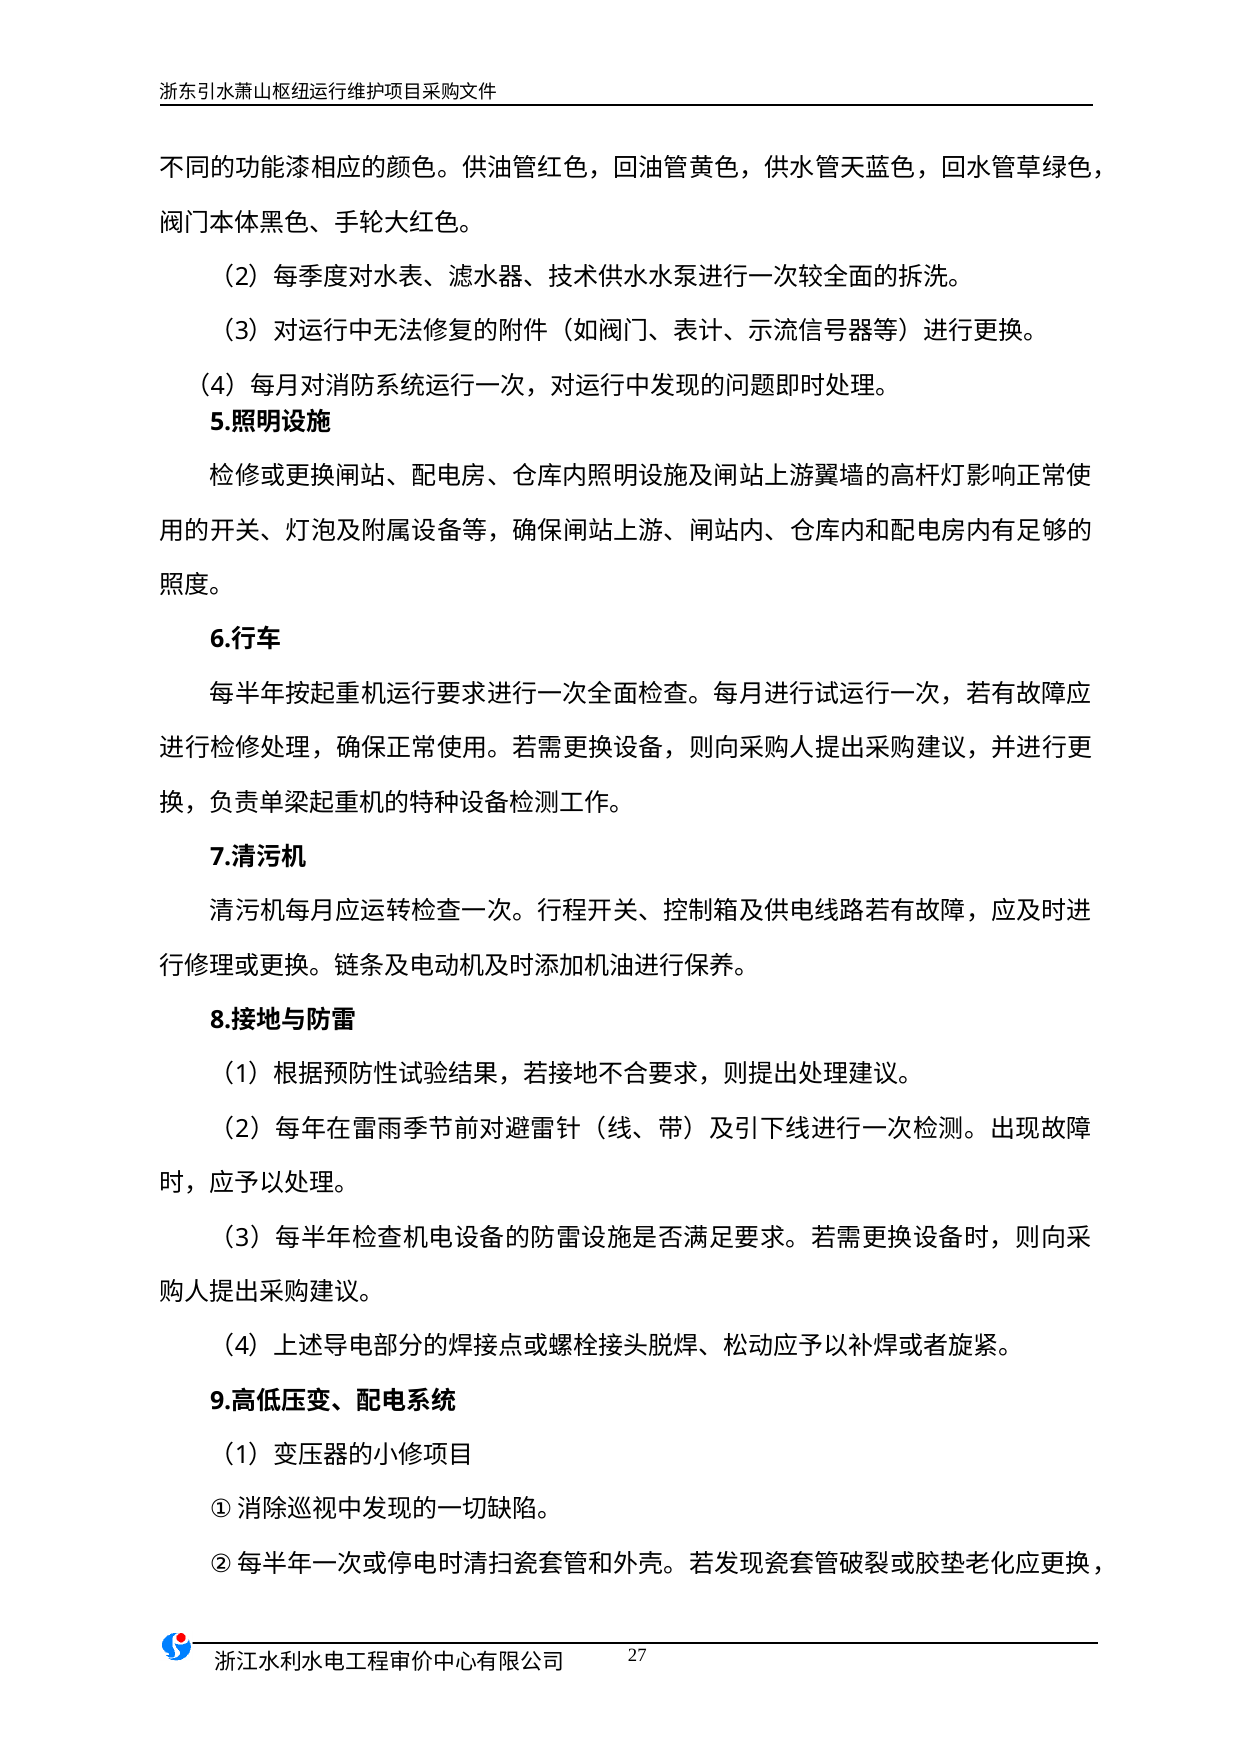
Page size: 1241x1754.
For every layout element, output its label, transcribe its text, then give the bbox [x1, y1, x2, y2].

text （2）每年在雷雨季节前对避雷针（线、带）及引下线进行一次检测。出现故障时，应予以处理。 [159, 1108, 1093, 1199]
text （2）每季度对水表、滤水器、技术供水水泵进行一次较全面的拆洗。 [159, 256, 1093, 293]
text 检修或更换闸站、配电房、仓库内照明设施及闸站上游翼墙的高杆灯影响正常使用的开关、灯泡及附属设备等，确保闸站上游、闸站内、仓库内和配电房内有足够的照度。 [159, 456, 1093, 601]
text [159, 148, 1093, 238]
text 7.清污机 [159, 836, 1093, 873]
text （4）每月对消防系统运行一次，对运行中发现的问题即时处理。 [159, 365, 1093, 401]
text 8.接地与防雷 [159, 999, 1093, 1036]
text （1）根据预防性试验结果，若接地不合要求，则提出处理建议。 [159, 1054, 1093, 1090]
text （3）每半年检查机电设备的防雷设施是否满足要求。若需更换设备时，则向采购人提出采购建议。 [159, 1217, 1093, 1308]
text 9.高低压变、配电系统 [159, 1380, 1093, 1416]
text 5.照明设施 [159, 401, 1093, 438]
text 清污机每月应运转检查一次。行程开关、控制箱及供电线路若有故障，应及时进行修理或更换。链条及电动机及时添加机油进行保养。 [159, 891, 1093, 981]
text 6.行车 [159, 619, 1093, 655]
picture [159, 1631, 193, 1661]
text （1）变压器的小修项目 [159, 1434, 1093, 1471]
text 每半年按起重机运行要求进行一次全面检查。每月进行试运行一次，若有故障应进行检修处理，确保正常使用。若需更换设备，则向采购人提出采购建议，并进行更换，负责单梁起重机的特种设备检测工作。 [159, 673, 1093, 818]
text （4）上述导电部分的焊接点或螺栓接头脱焊、松动应予以补焊或者旋紧。 [159, 1326, 1093, 1362]
text （3）对运行中无法修复的附件（如阀门、表计、示流信号器等）进行更换。 [159, 311, 1093, 347]
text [159, 1543, 1093, 1579]
text ①消除巡视中发现的一切缺陷。 [159, 1489, 1093, 1525]
